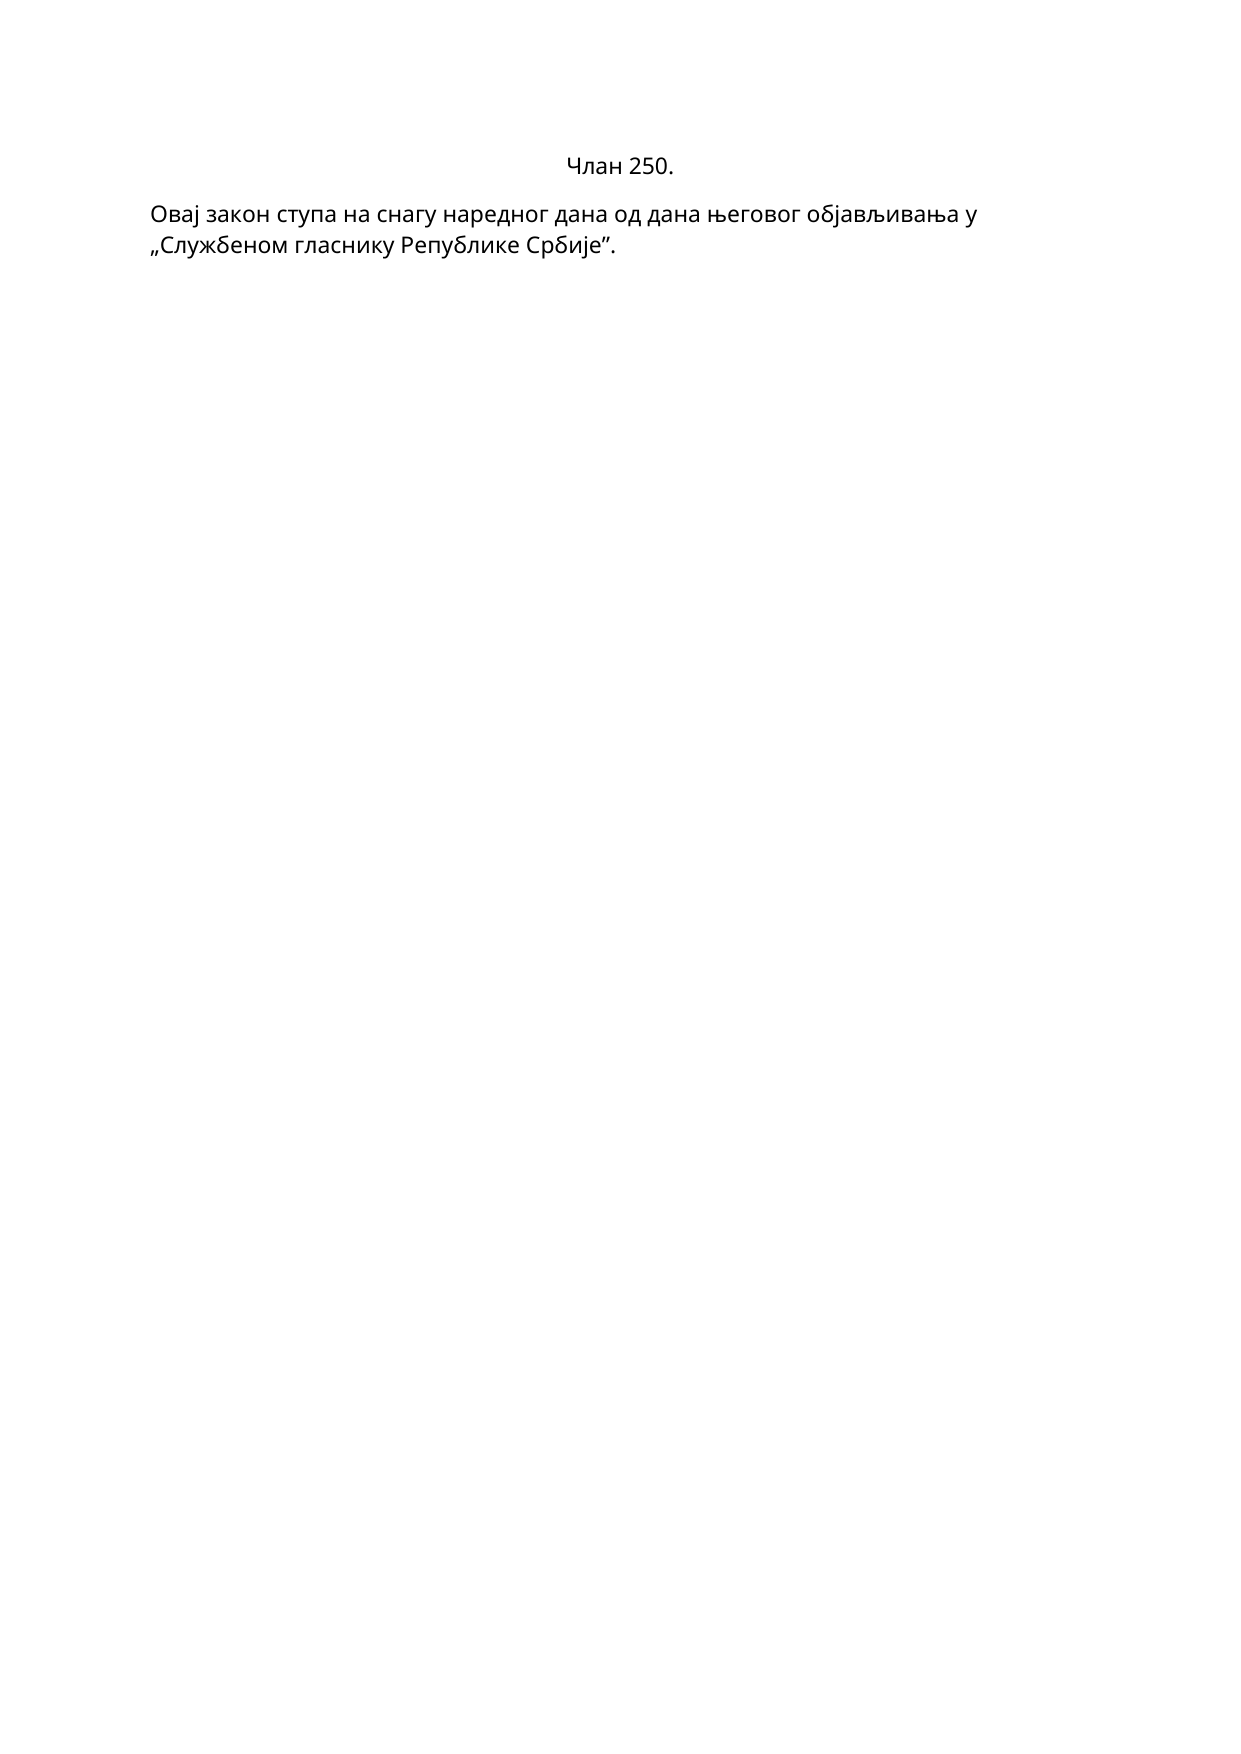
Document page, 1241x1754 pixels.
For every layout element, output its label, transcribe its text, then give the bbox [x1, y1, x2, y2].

text Члан 250. [150, 150, 1090, 181]
text Овај закон ступа на снагу наредног дана од дана његовог објављивања у „Службеном гласнику Републике Србије”. [150, 198, 1090, 260]
